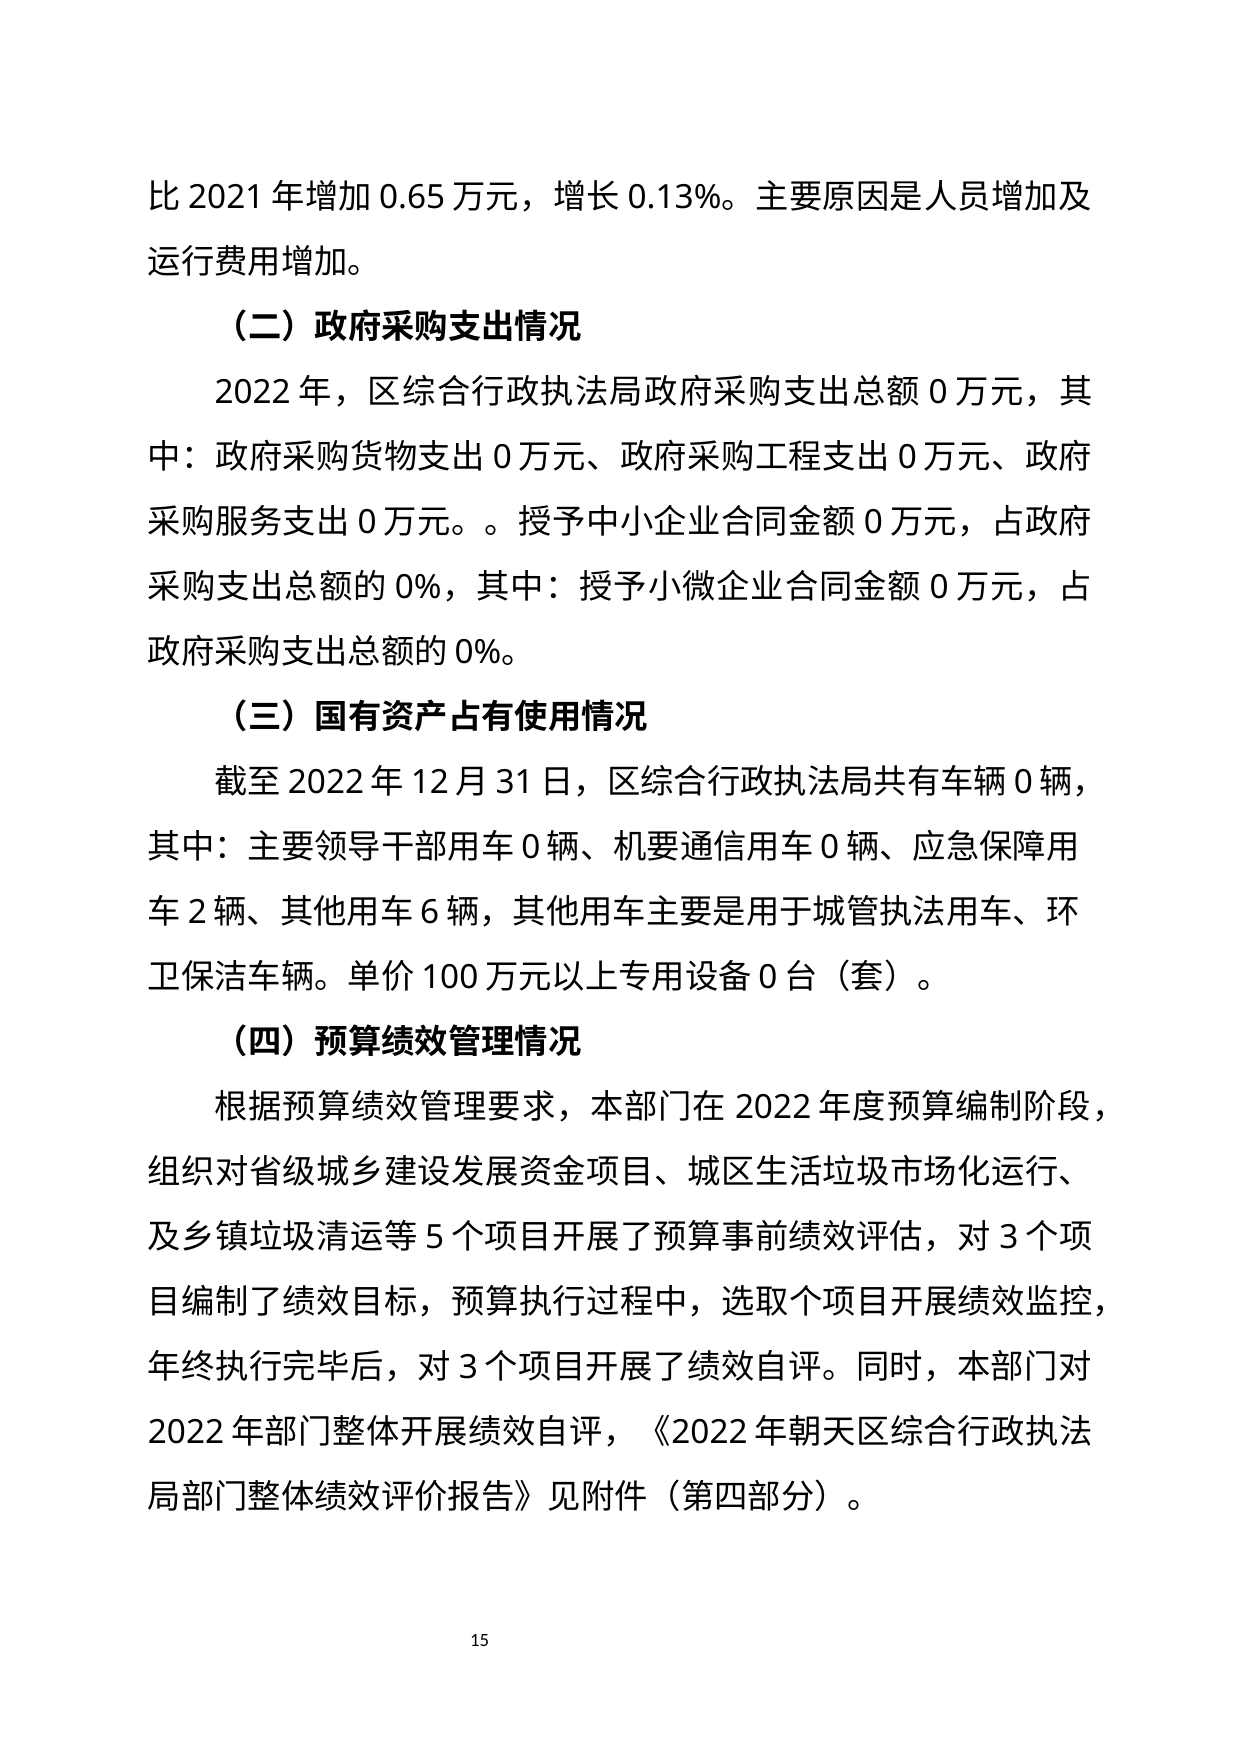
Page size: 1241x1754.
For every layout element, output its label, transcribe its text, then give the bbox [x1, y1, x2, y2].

text （四）预算绩效管理情况 [148, 1007, 1093, 1072]
text 2022年，区综合行政执法局政府采购支出总额0万元，其中：政府采购货物支出0万元、政府采购工程支出0万元、政府采购服务支出0万元。。授予中小企业合同金额0万元，占政府采购支出总额的0%，其中：授予小微企业合同金额0万元，占政府采购支出总额的0%。 [148, 357, 1093, 682]
text 根据预算绩效管理要求，本部门在2022年度预算编制阶段，组织对省级城乡建设发展资金项目、城区生活垃圾市场化运行、及乡镇垃圾清运等5个项目开展了预算事前绩效评估，对3个项目编制了绩效目标，预算执行过程中，选取个项目开展绩效监控，年终执行完毕后，对3个项目开展了绩效自评。同时，本部门对2022年部门整体开展绩效自评，《2022年朝天区综合行政执法局部门整体绩效评价报告》见附件（第四部分）。 [148, 1072, 1093, 1527]
text （二）政府采购支出情况 [148, 292, 1093, 357]
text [148, 162, 1093, 292]
text 截至2022年12月31日，区综合行政执法局共有车辆0辆，其中：主要领导干部用车0辆、机要通信用车0辆、应急保障用车2辆、其他用车6辆，其他用车主要是用于城管执法用车、环卫保洁车辆。单价100万元以上专用设备0台（套）。 [148, 747, 1093, 1007]
text （三）国有资产占有使用情况 [148, 682, 1093, 747]
